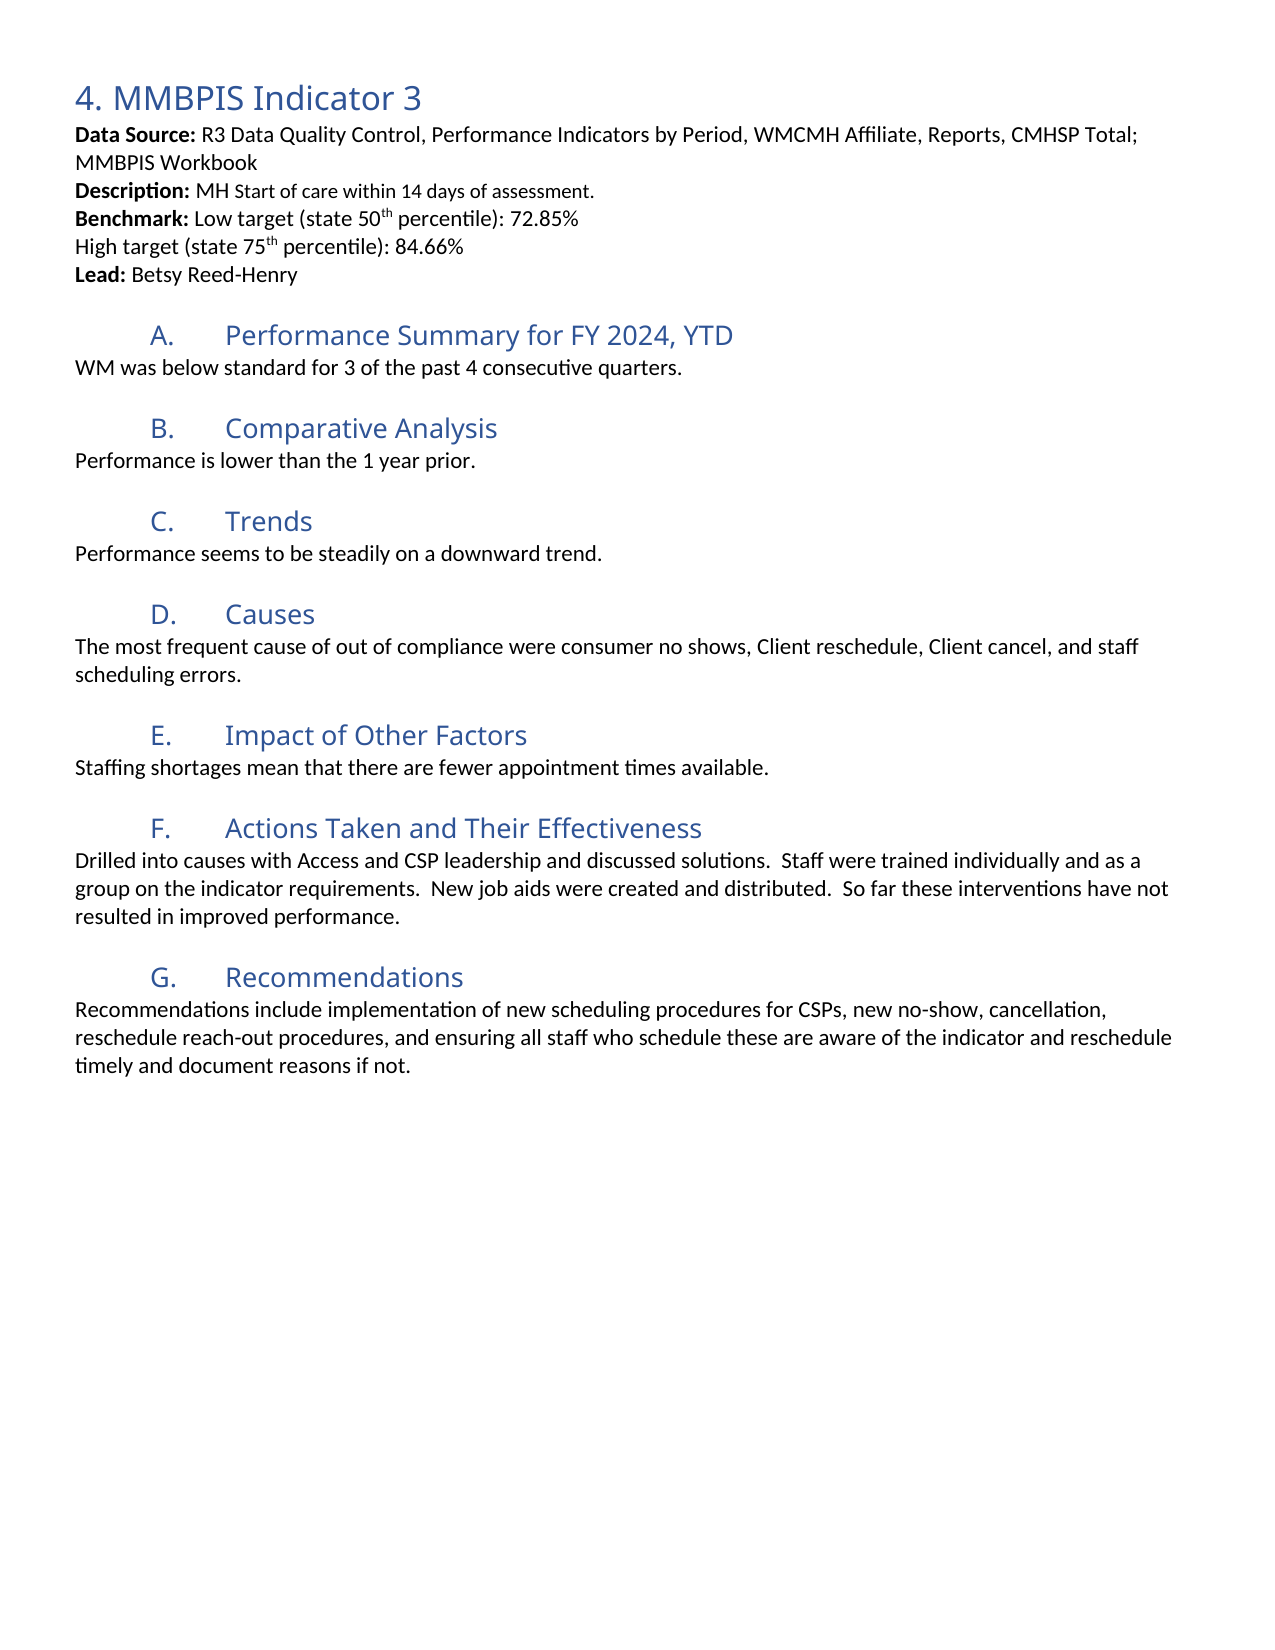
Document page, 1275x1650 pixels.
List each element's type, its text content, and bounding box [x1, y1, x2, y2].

text Recommendations include implementation of new scheduling procedures for CSPs, new no-show, cancellation, reschedule reach-out procedures, and ensuring all staff who schedule these are aware of the indicator and reschedule timely and document reasons if not. [75, 995, 1200, 1079]
text Benchmark: Low target (state 50th percentile): 72.85% [75, 204, 1200, 232]
text Performance seems to be steadily on a downward trend. [75, 539, 1200, 567]
text WM was below standard for 3 of the past 4 consecutive quarters. [75, 353, 1200, 381]
subtitle Causes [150, 595, 1200, 632]
subtitle MMBPIS Indicator 3 [75, 75, 1200, 120]
subtitle Performance Summary for FY 2024, YTD [150, 317, 1200, 353]
text Performance is lower than the 1 year prior. [75, 446, 1200, 474]
text High target (state 75th percentile): 84.66% [75, 232, 1200, 261]
subtitle Actions Taken and Their Effectiveness [150, 809, 1200, 846]
text Description: MH Start of care within 14 days of assessment. [75, 176, 1200, 204]
text The most frequent cause of out of compliance were consumer no shows, Client reschedule, Client cancel, and staff scheduling errors. [75, 632, 1200, 688]
text Drilled into causes with Access and CSP leadership and discussed solutions. Staff were trained individually and as a group on the indicator requirements. New job aids were created and distributed. So far these interventions have not resulted in improved performance. [75, 846, 1200, 930]
text Lead: Betsy Reed-Henry [75, 261, 1200, 288]
text Data Source: R3 Data Quality Control, Performance Indicators by Period, WMCMH Affiliate, Reports, CMHSP Total; MMBPIS Workbook [75, 120, 1200, 176]
subtitle Trends [150, 502, 1200, 539]
subtitle Recommendations [150, 958, 1200, 995]
subtitle Impact of Other Factors [150, 716, 1200, 753]
subtitle Comparative Analysis [150, 409, 1200, 446]
text Staffing shortages mean that there are fewer appointment times available. [75, 753, 1200, 781]
